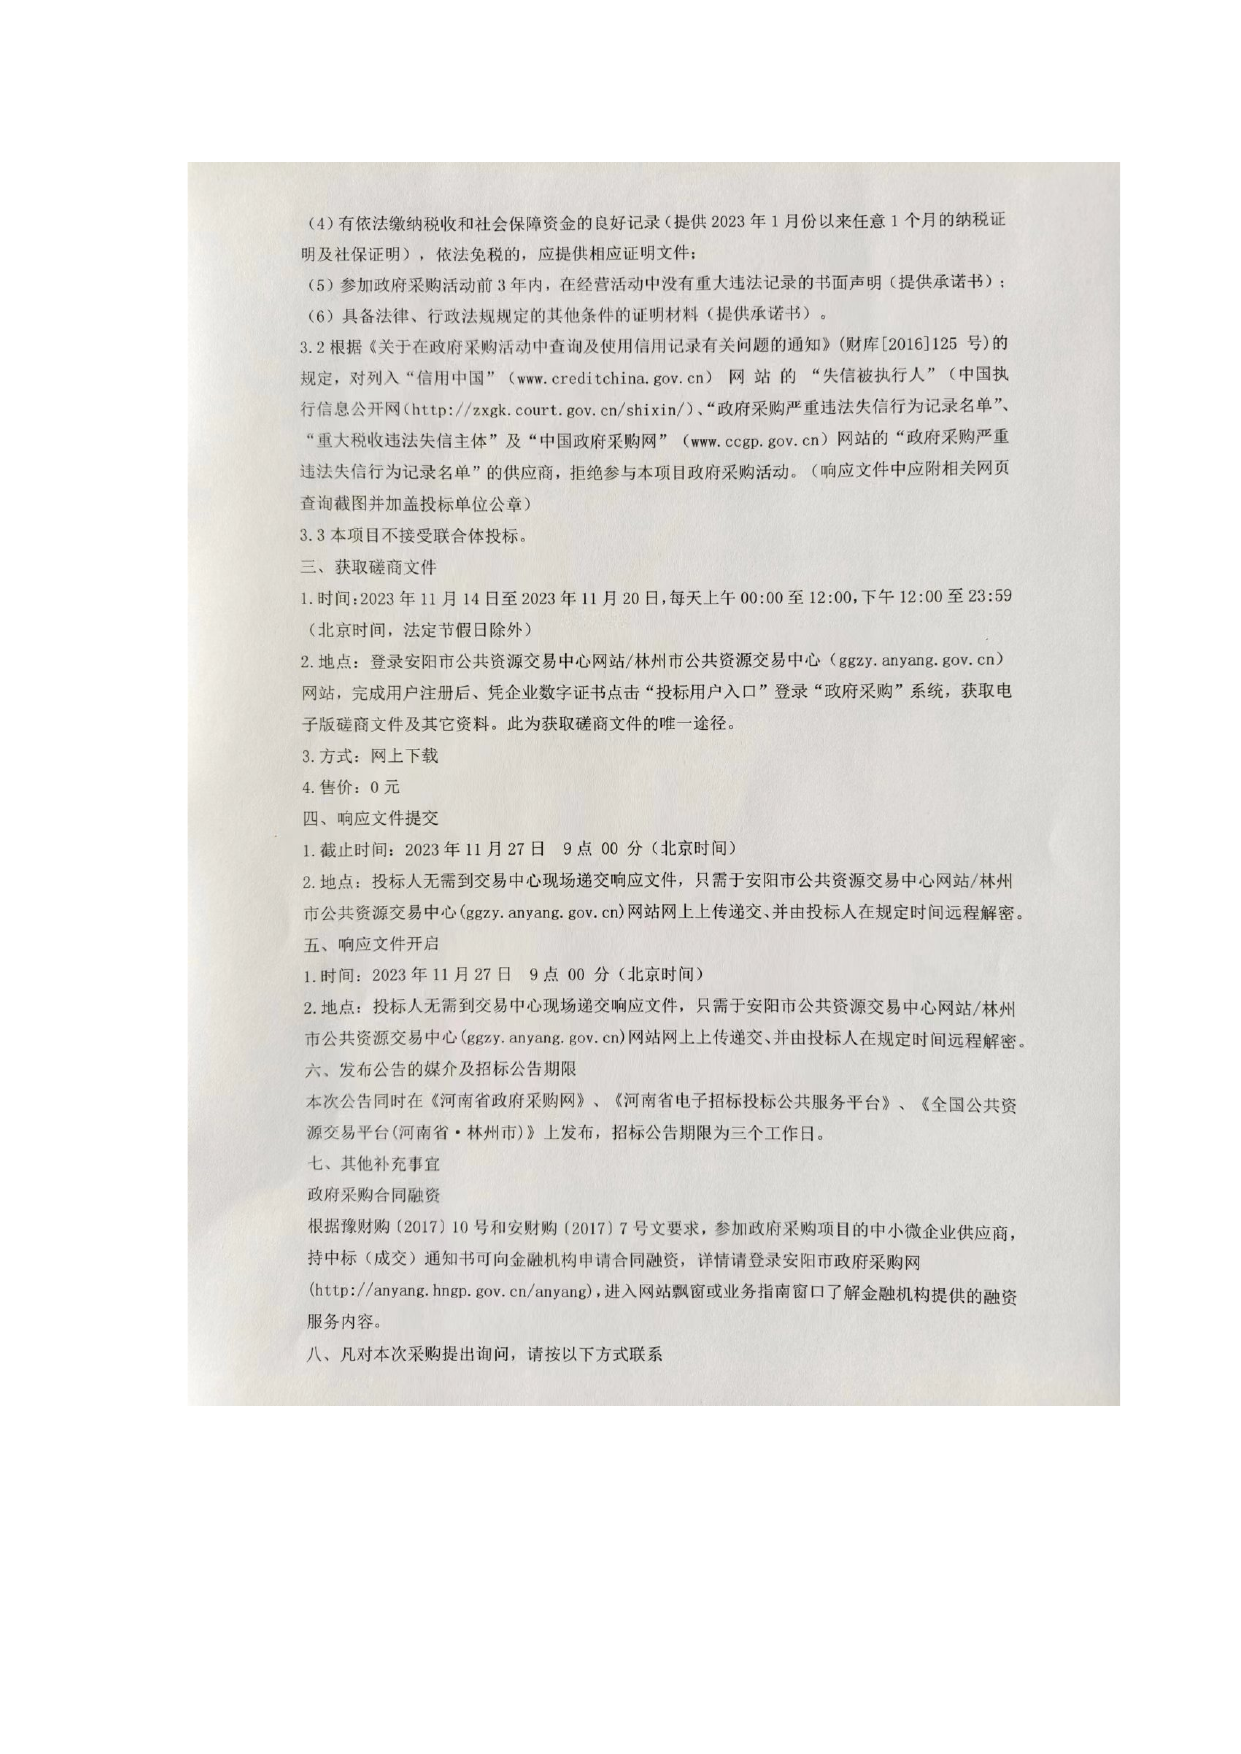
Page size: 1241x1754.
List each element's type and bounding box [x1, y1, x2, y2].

picture [187, 162, 1121, 1406]
